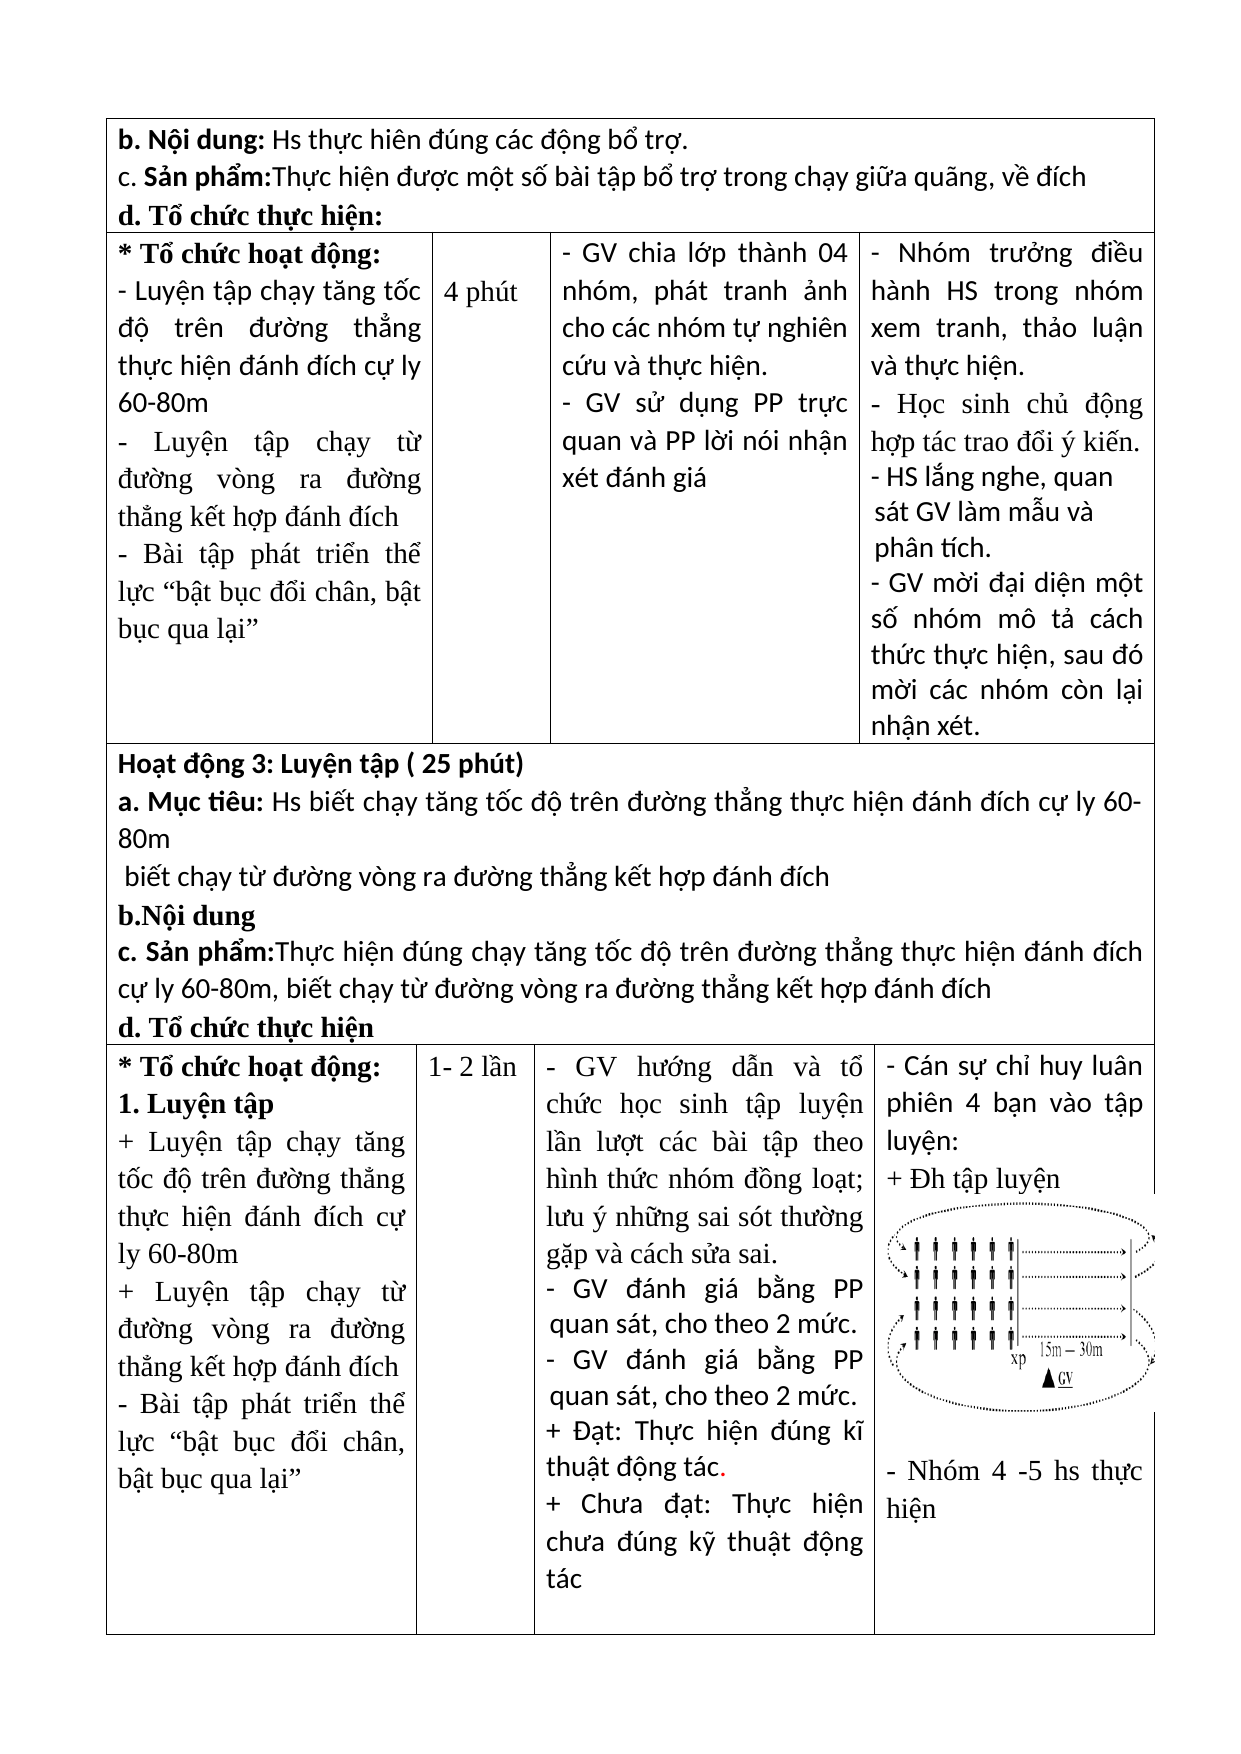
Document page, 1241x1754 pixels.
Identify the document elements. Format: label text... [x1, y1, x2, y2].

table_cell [535, 1045, 874, 1633]
table_cell 4 phút [433, 233, 550, 743]
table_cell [875, 1045, 1154, 1633]
table_cell - GV chia lớp thành 04 nhóm, phát tranh ảnh cho các nhóm tự nghiên cứu và thực hiện. - GV sử dụng PP trực quan và PP lời nói nhận xét đánh giá [551, 233, 859, 743]
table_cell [107, 1045, 416, 1633]
table_cell * Tổ chức hoạt động: - Luyện tập chạy tăng tốc độ trên đường thẳng thực hiện đánh đích cự ly 60-80m - Luyện tập chạy từ đường vòng ra đường thẳng kết hợp đánh đích - Bài tập phát triển thể lực “bật bục đổi chân, bật bục qua lại” [107, 233, 432, 743]
table_cell Hoạt động 3: Luyện tập ( 25 phút) a. Mục tiêu: Hs biết chạy tăng tốc độ trên đường thẳng thực hiện đánh đích cự ly 60-80m biết chạy từ đường vòng ra đường thẳng kết hợp đánh đích b.Nội dung c. Sản phẩm:Thực hiện đúng chạy tăng tốc độ trên đường thẳng thực hiện đánh đích cự ly 60-80m, biết chạy từ đường vòng ra đường thẳng kết hợp đánh đích d. Tổ chức thực hiện [107, 744, 1154, 1044]
picture [886, 1194, 1155, 1412]
table_cell 1- 2 lần [417, 1045, 534, 1633]
table_cell - Nhóm trưởng điều hành HS trong nhóm xem tranh, thảo luận và thực hiện. - Học sinh chủ động hợp tác trao đổi ý kiến. - HS lắng nghe, quan sát GV làm mẫu và phân tích. - GV mời đại diện một số nhóm mô tả cách thức thực hiện, sau đó mời các nhóm còn lại nhận xét. [860, 233, 1154, 743]
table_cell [107, 119, 1154, 232]
